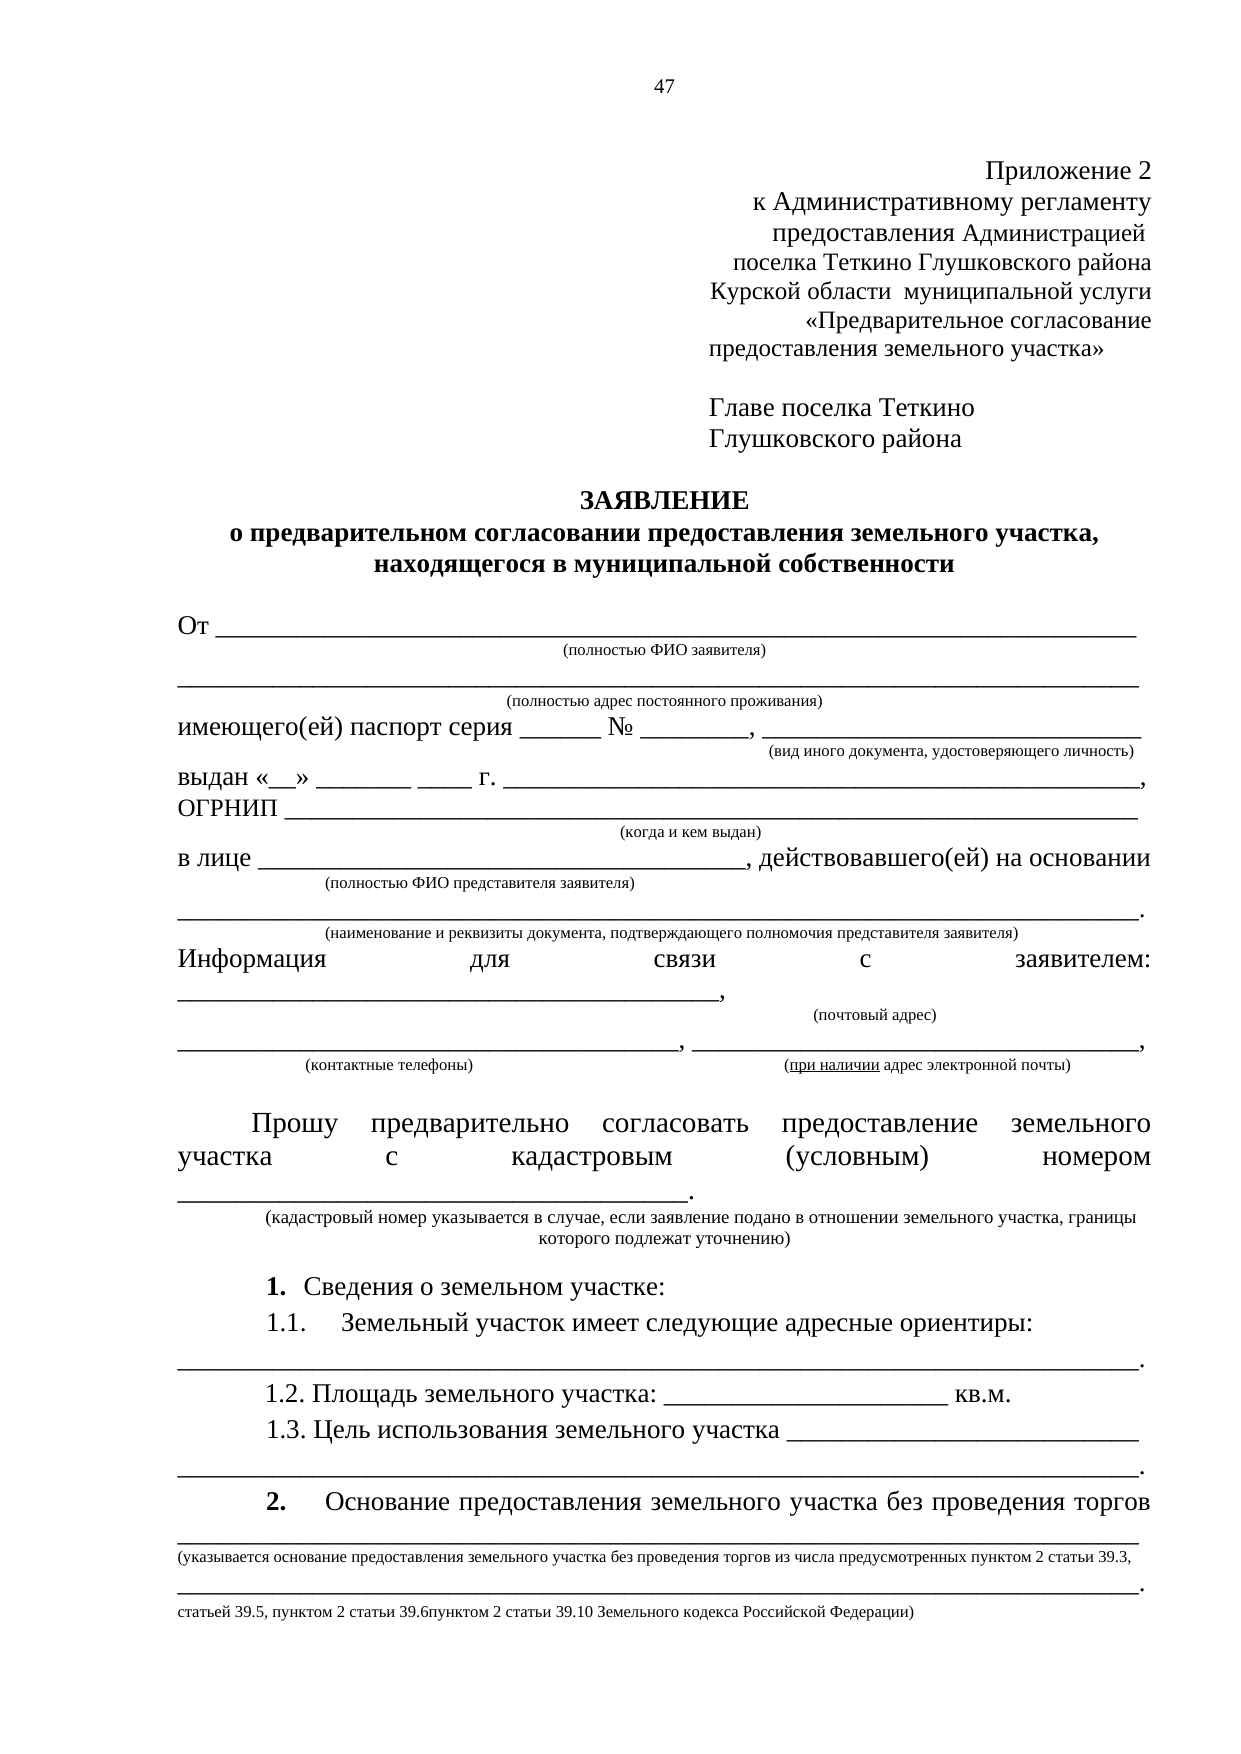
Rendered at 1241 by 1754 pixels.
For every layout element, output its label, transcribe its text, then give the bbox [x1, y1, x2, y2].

text ОГРНИП _______________________________________________________________ [177, 791, 1152, 822]
text (полностью адрес постоянного проживания) [177, 691, 1152, 710]
text (вид иного документа, удостоверяющего личность) [177, 741, 1152, 760]
list Земельный участок имеет следующие адресные ориентиры: [266, 1306, 1152, 1337]
text ЗАЯВЛЕНИЕ [177, 484, 1152, 516]
text к Административному регламенту [177, 185, 1152, 216]
list Сведения о земельном участке: [266, 1270, 1152, 1301]
text (наименование и реквизиты документа, подтверждающего полномочия представителя заявителя) [177, 923, 1152, 942]
text о предварительном согласовании предоставления земельного участка, находящегося в муниципальной собственности [177, 516, 1152, 578]
text в лице ____________________________________, действовавшего(ей) на основании [177, 841, 1152, 873]
text 1.3. Цель использования земельного участка __________________________ [266, 1413, 1152, 1444]
text _____________________________________, _________________________________, [177, 1023, 1152, 1055]
text предоставления земельного участка» [709, 333, 1152, 362]
text выдан «__» _______ ____ г. _______________________________________________, [177, 760, 1152, 791]
text (когда и кем выдан) [177, 822, 1152, 841]
text (кадастровый номер указывается в случае, если заявление подано в отношении земельного участка, границы которого подлежат уточнению) [177, 1206, 1152, 1249]
text (полностью ФИО представителя заявителя) [177, 873, 1152, 892]
text статьей 39.5, пунктом 2 статьи 39.6пунктом 2 статьи 39.10 Земельного кодекса Российской Федерации) [177, 1602, 1152, 1621]
text (контактные телефоны) (при наличии адрес электронной почты) [177, 1055, 1152, 1074]
text 1.2. Площадь земельного участка: _____________________ кв.м. [177, 1377, 1152, 1409]
text _______________________________________________________________________. [177, 1449, 1152, 1480]
text (полностью ФИО заявителя) [177, 640, 1152, 659]
text Приложение 2 [177, 154, 1152, 185]
text От ____________________________________________________________________ [177, 609, 1152, 640]
text _______________________________________________________________________ [177, 659, 1152, 691]
text «Предварительное согласование [177, 305, 1152, 333]
text Курской области муниципальной услуги [177, 276, 1152, 305]
text _______________________________________________________________________. [177, 1342, 1152, 1373]
text поселка Теткино Глушковского района [177, 247, 1152, 276]
text (указывается основание предоставления земельного участка без проведения торгов из числа предусмотренных пунктом 2 статьи 39.3, [177, 1547, 1152, 1566]
text имеющего(ей) паспорт серия ______ № ________, ____________________________ [177, 710, 1152, 741]
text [177, 1566, 1152, 1597]
text _______________________________________________________________________. [177, 892, 1152, 923]
text Глушковского района [709, 422, 1152, 453]
text Главе поселка Теткино [709, 391, 1152, 422]
text предоставления Администрацией [177, 216, 1152, 247]
list Основание предоставления земельного участка без проведения торгов _______________________________________________________________________ [177, 1485, 1152, 1547]
text Прошу предварительно согласовать предоставление земельного участка с кадастровым (условным) номером ___________________________________. [177, 1105, 1152, 1206]
text (почтовый адрес) [177, 1004, 1152, 1023]
text Информация для связи с заявителем: ________________________________________, [177, 942, 1152, 1004]
